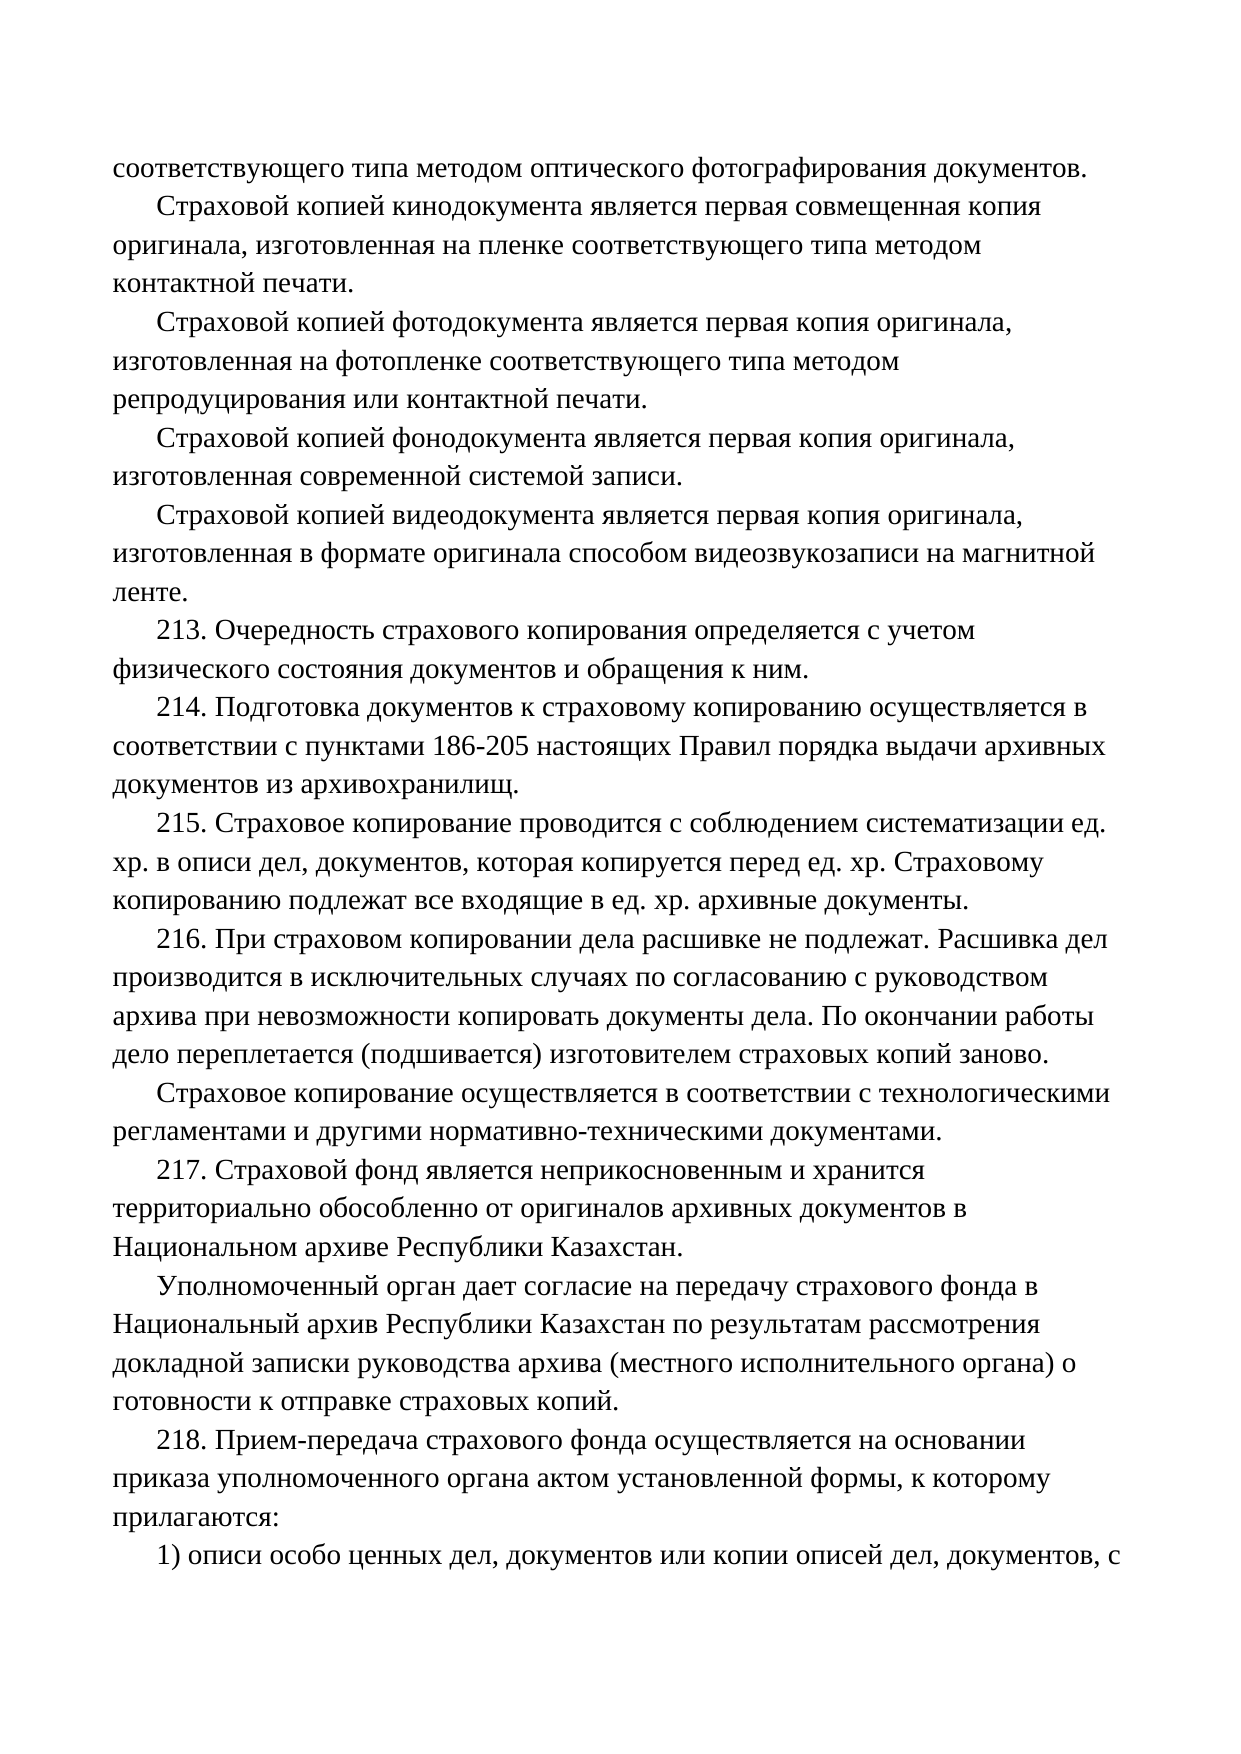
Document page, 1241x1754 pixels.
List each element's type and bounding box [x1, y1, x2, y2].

text [112, 150, 1128, 1571]
